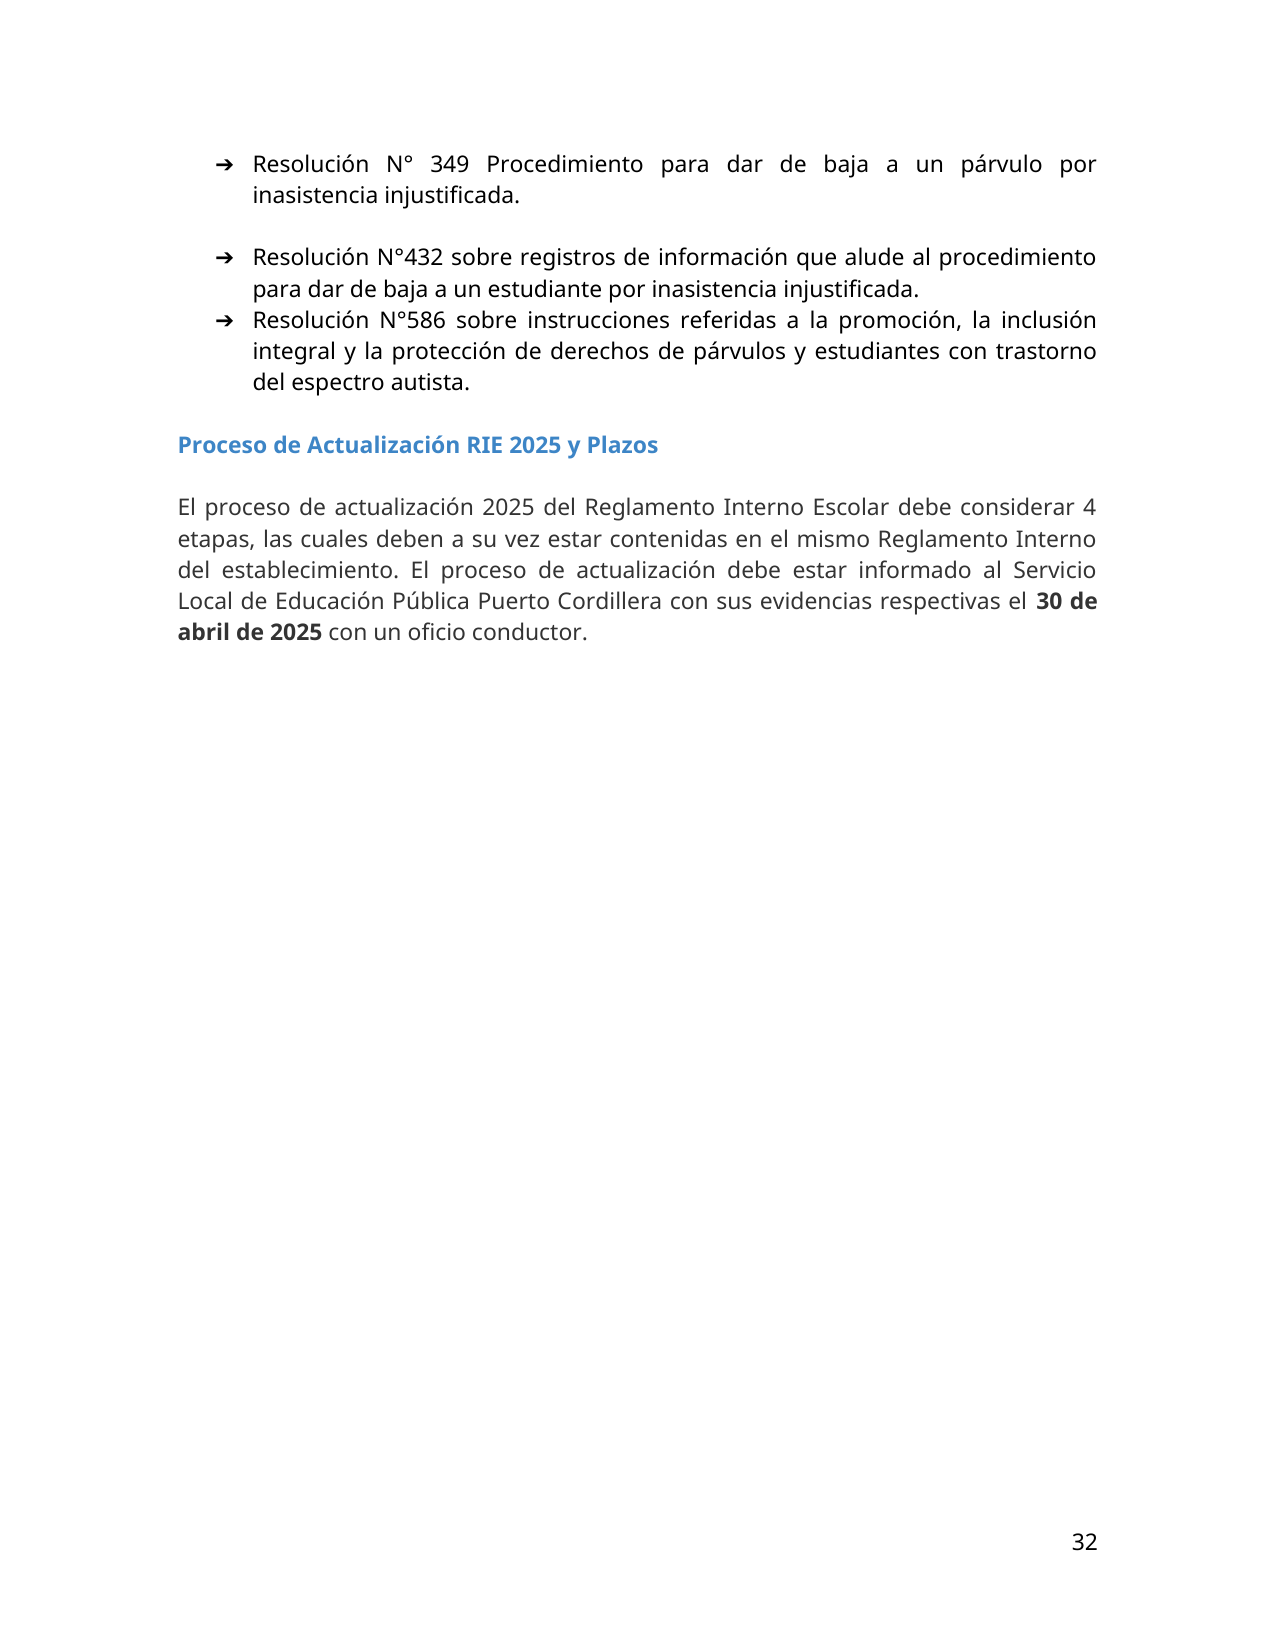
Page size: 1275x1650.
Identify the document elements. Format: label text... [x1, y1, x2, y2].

list Resolución N°586 sobre instrucciones referidas a la promoción, la inclusión integral y la protección de derechos de párvulos y estudiantes con trastorno del espectro autista. [215, 304, 1098, 398]
list Resolución N°432 sobre registros de información que alude al procedimiento para dar de baja a un estudiante por inasistencia injustificada. [215, 241, 1098, 304]
list Resolución N° 349 Procedimiento para dar de baja a un párvulo por inasistencia injustificada. [215, 148, 1098, 210]
text El proceso de actualización 2025 del Reglamento Interno Escolar debe considerar 4 etapas, las cuales deben a su vez estar contenidas en el mismo Reglamento Interno del establecimiento. El proceso de actualización debe estar informado al Servicio Local de Educación Pública Puerto Cordillera con sus evidencias respectivas el 30 de abril de 2025 con un oficio conductor. [177, 491, 1098, 648]
subtitle Proceso de Actualización RIE 2025 y Plazos [177, 429, 1098, 460]
